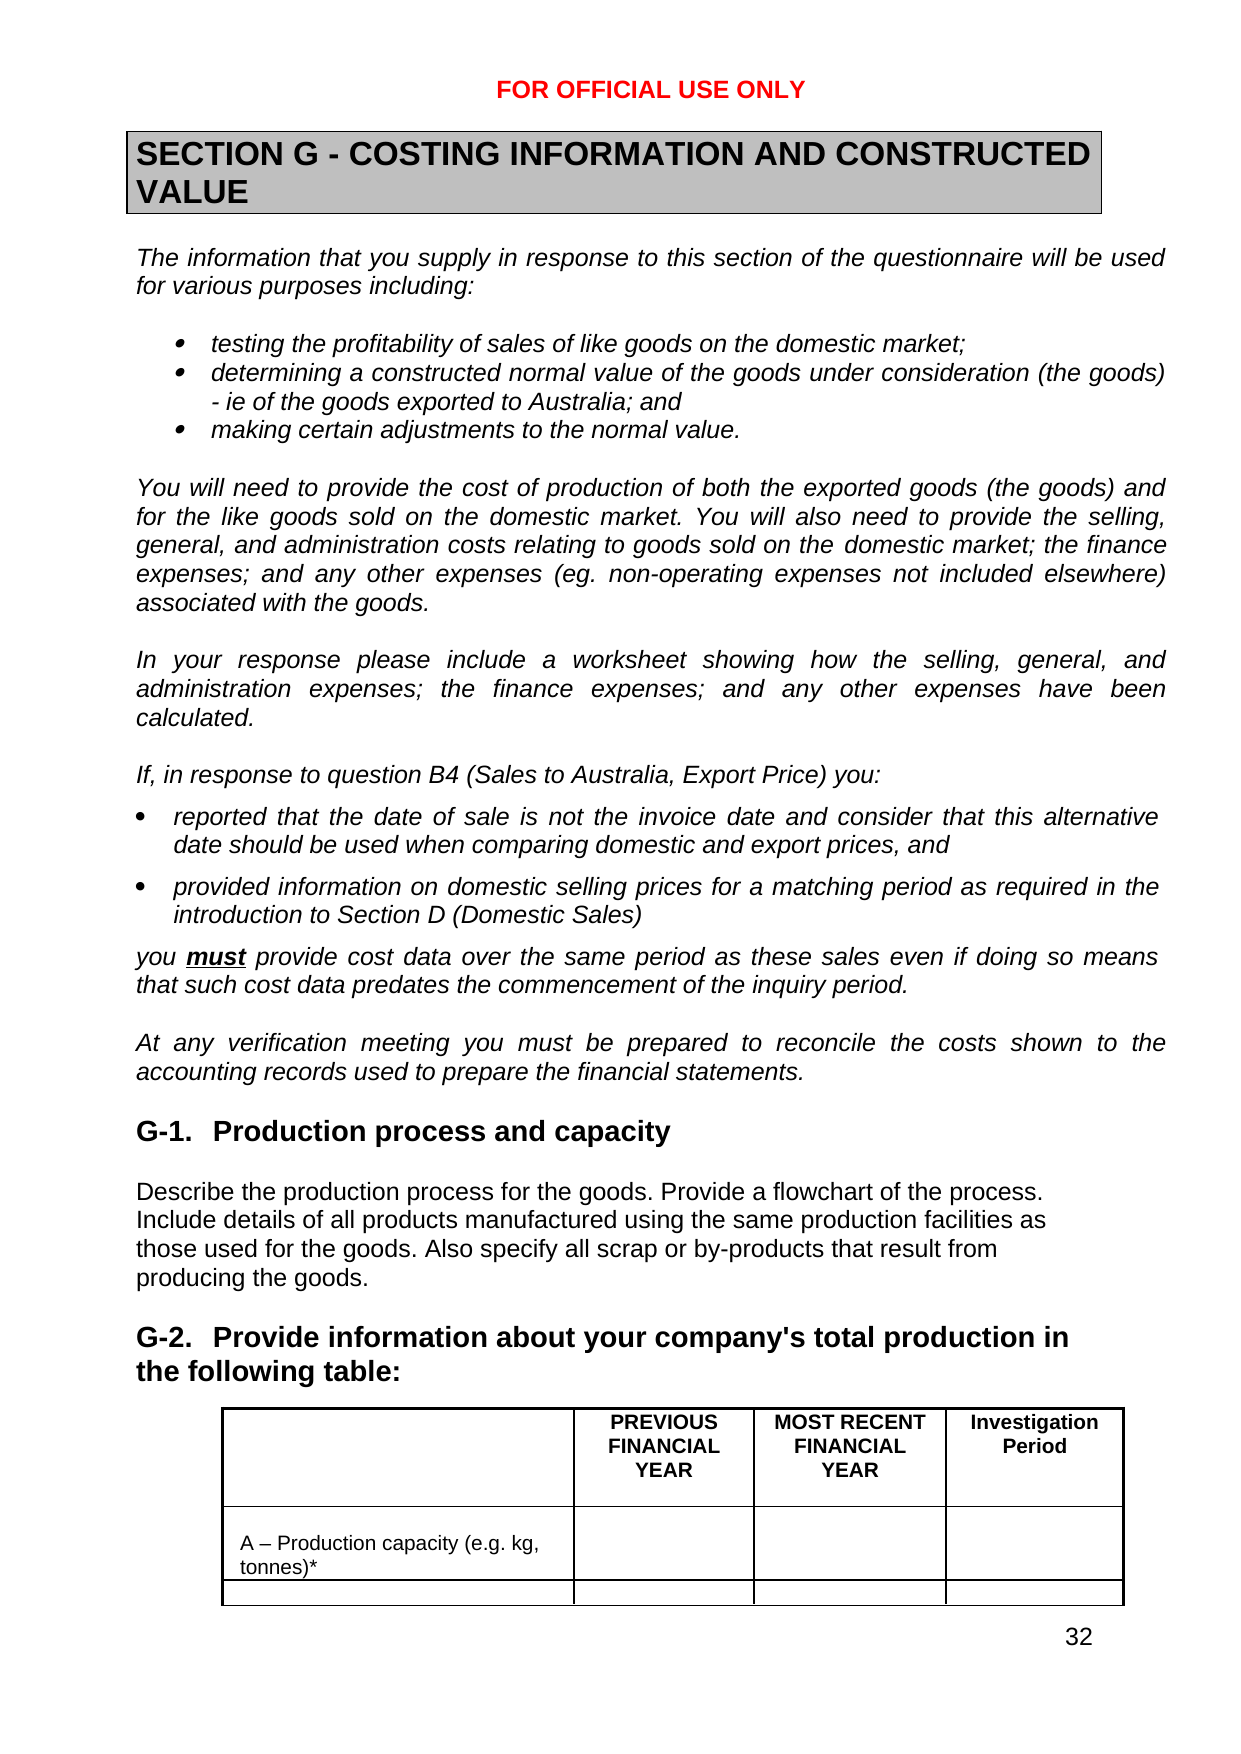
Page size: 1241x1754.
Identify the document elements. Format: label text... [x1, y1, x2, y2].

text At any verification meeting you must be prepared to reconcile the costs shown to the accounting records used to prepare the financial statements. [136, 1028, 1170, 1086]
text Describe the production process for the goods. Provide a flowchart of the process. Include details of all products manufactured using the same production facilities as those used for the goods. Also specify all scrap or by-products that result from producing the goods. [136, 1177, 1093, 1292]
table_cell [755, 1581, 945, 1604]
text The information that you supply in response to this section of the questionnaire will be used for various purposes including: [136, 242, 1170, 300]
table_cell A – Production capacity (e.g. kg, tonnes)* [224, 1507, 573, 1579]
table_header [224, 1410, 573, 1506]
table_cell [575, 1507, 753, 1579]
text You will need to provide the cost of production of both the exported goods (the goods) and for the like goods sold on the domestic market. You will also need to provide the selling, general, and administration costs relating to goods sold on the domestic market; the finance expenses; and any other expenses (eg. non-operating expenses not included elsewhere) associated with the goods. [136, 473, 1170, 617]
table_cell [947, 1507, 1122, 1579]
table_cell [224, 1581, 573, 1604]
table_header Investigation Period [947, 1410, 1122, 1506]
text you must provide cost data over the same period as these sales even if doing so means that such cost data predates the commencement of the inquiry period. [136, 942, 1163, 999]
table_header PREVIOUS FINANCIAL YEAR [575, 1410, 753, 1506]
list determining a constructed normal value of the goods under consideration (the goods) - ie of the goods exported to Australia; and [173, 358, 1170, 415]
table_cell [575, 1581, 753, 1604]
list testing the profitability of sales of like goods on the domestic market; [173, 329, 1170, 358]
list making certain adjustments to the normal value. [173, 415, 1170, 444]
table_header MOST RECENT FINANCIAL YEAR [755, 1410, 945, 1506]
list provided information on domestic selling prices for a matching period as required in the introduction to Section D (Domestic Sales) [136, 872, 1163, 929]
table_cell [755, 1507, 945, 1579]
text In your response please include a worksheet showing how the selling, general, and administration expenses; the finance expenses; and any other expenses have been calculated. [136, 645, 1170, 732]
list reported that the date of sale is not the invoice date and consider that this alternative date should be used when comparing domestic and export prices, and [136, 802, 1163, 859]
table_cell [947, 1581, 1122, 1604]
text If, in response to question B4 (Sales to Australia, Export Price) you: [136, 760, 1163, 789]
subtitle G-2. Provide information about your company's total production in the following table: [136, 1320, 1093, 1387]
subtitle G-1. Production process and capacity [136, 1114, 1093, 1148]
subtitle Section G - Costing information and constructed value [128, 132, 1101, 213]
